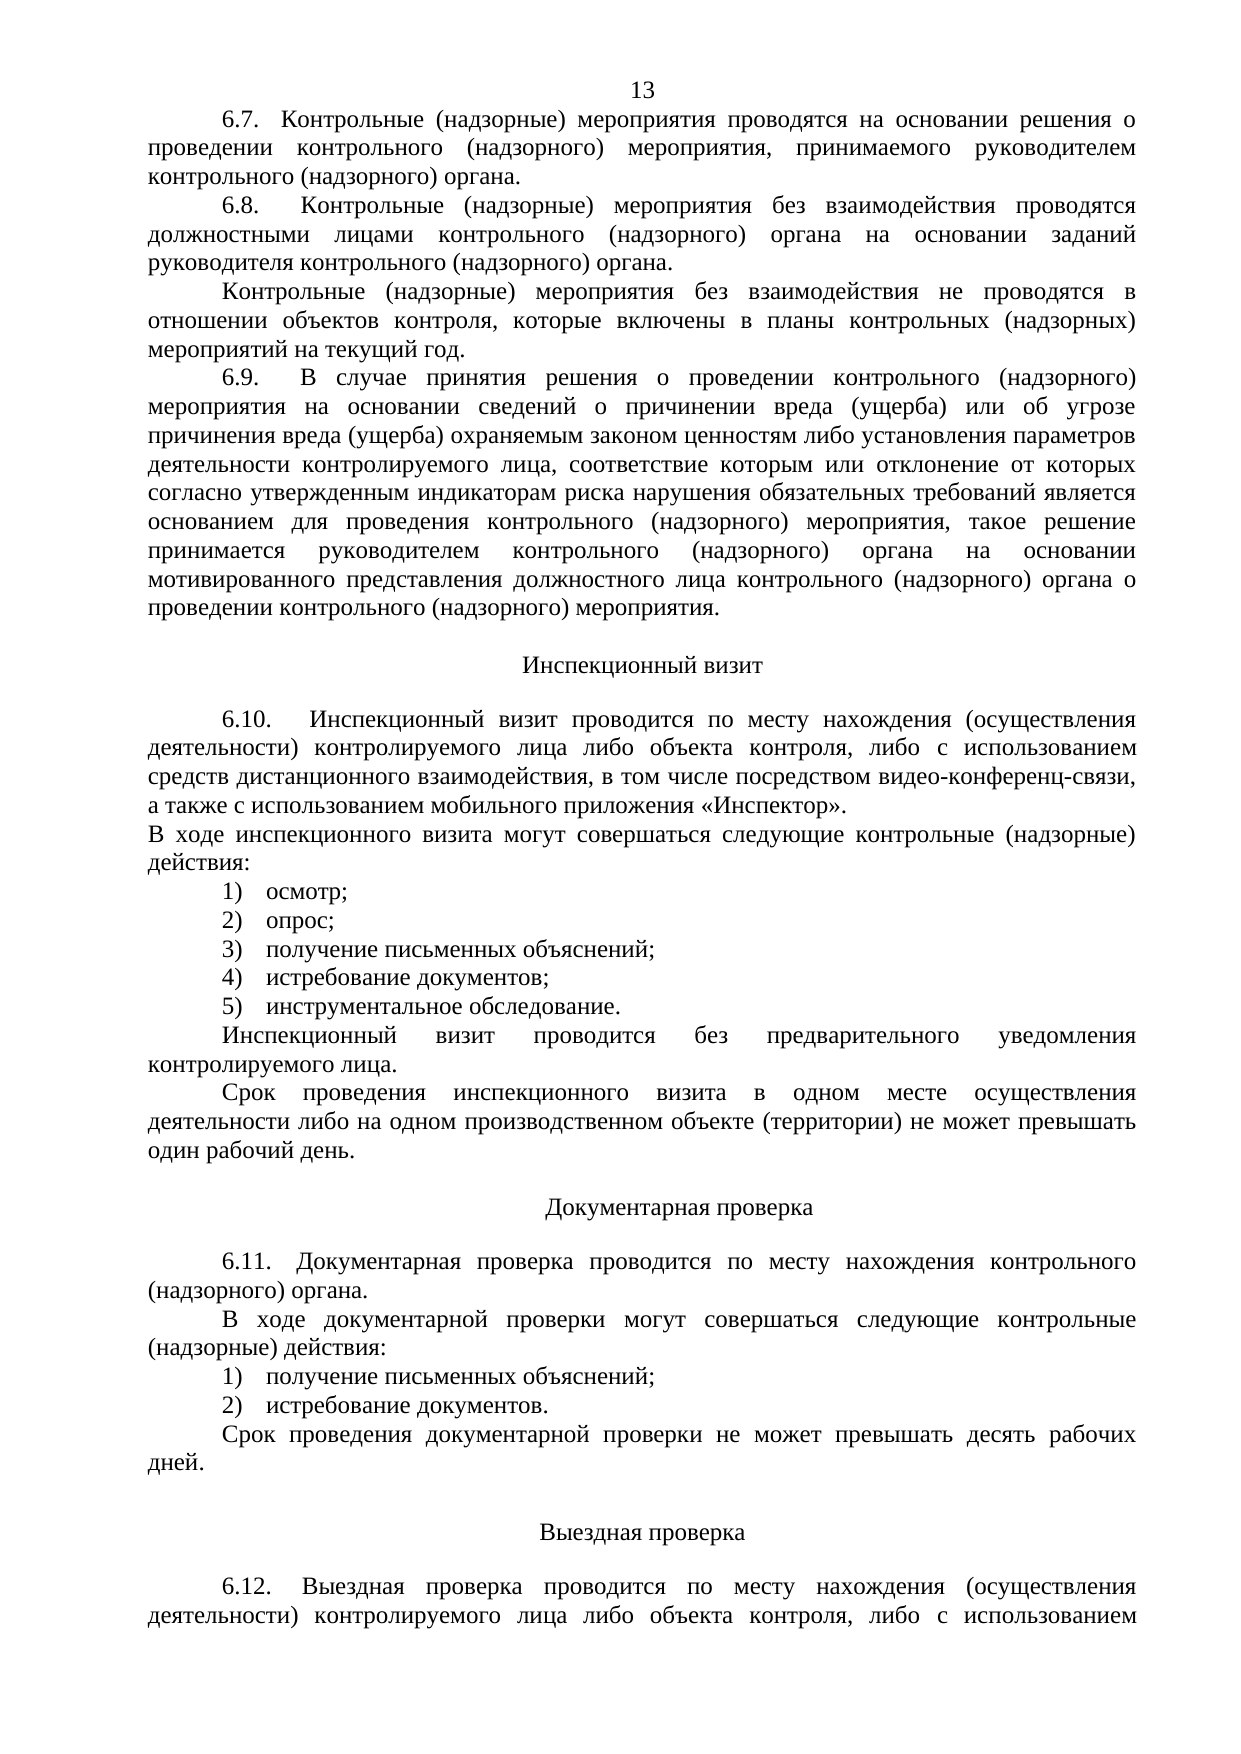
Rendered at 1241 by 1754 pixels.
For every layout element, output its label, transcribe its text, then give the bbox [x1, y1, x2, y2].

list опрос; [222, 905, 1137, 934]
text В ходе документарной проверки могут совершаться следующие контрольные (надзорные) действия: [148, 1304, 1137, 1361]
text Инспекционный визит проводится без предварительного уведомления контролируемого лица. [148, 1020, 1137, 1077]
text Срок проведения инспекционного визита в одном месте осуществления деятельности либо на одном производственном объекте (территории) не может превышать один рабочий день. [148, 1077, 1137, 1164]
text Срок проведения документарной проверки не может превышать десять рабочих дней. [148, 1419, 1137, 1476]
text Выездная проверка [148, 1517, 1137, 1546]
list Документарная проверка проводится по месту нахождения контрольного (надзорного) органа. [148, 1246, 1137, 1304]
list Контрольные (надзорные) мероприятия проводятся на основании решения о проведении контрольного (надзорного) мероприятия, принимаемого руководителем контрольного (надзорного) органа. [148, 104, 1137, 190]
list инструментальное обследование. [222, 991, 1137, 1020]
list получение письменных объяснений; [222, 934, 1137, 962]
text Контрольные (надзорные) мероприятия без взаимодействия не проводятся в отношении объектов контроля, которые включены в планы контрольных (надзорных) мероприятий на текущий год. [148, 276, 1137, 362]
list осмотр; [222, 876, 1137, 905]
text В ходе инспекционного визита могут совершаться следующие контрольные (надзорные) действия: [148, 819, 1137, 876]
list истребование документов; [222, 962, 1137, 991]
list Контрольные (надзорные) мероприятия без взаимодействия проводятся должностными лицами контрольного (надзорного) органа на основании заданий руководителя контрольного (надзорного) органа. [148, 190, 1137, 276]
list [148, 1571, 1137, 1629]
text Инспекционный визит [148, 650, 1137, 679]
list получение письменных объяснений; [222, 1361, 1137, 1390]
text Документарная проверка [148, 1192, 1137, 1221]
list истребование документов. [222, 1390, 1137, 1419]
list В случае принятия решения о проведении контрольного (надзорного) мероприятия на основании сведений о причинении вреда (ущерба) или об угрозе причинения вреда (ущерба) охраняемым законом ценностям либо установления параметров деятельности контролируемого лица, соответствие которым или отклонение от которых согласно утвержденным индикаторам риска нарушения обязательных требований является основанием для проведения контрольного (надзорного) мероприятия, такое решение принимается руководителем контрольного (надзорного) органа на основании мотивированного представления должностного лица контрольного (надзорного) органа о проведении контрольного (надзорного) мероприятия. [148, 362, 1137, 621]
list Инспекционный визит проводится по месту нахождения (осуществления деятельности) контролируемого лица либо объекта контроля, либо с использованием средств дистанционного взаимодействия, в том числе посредством видео-конференц-связи, а также с использованием мобильного приложения «Инспектор». [148, 704, 1137, 819]
